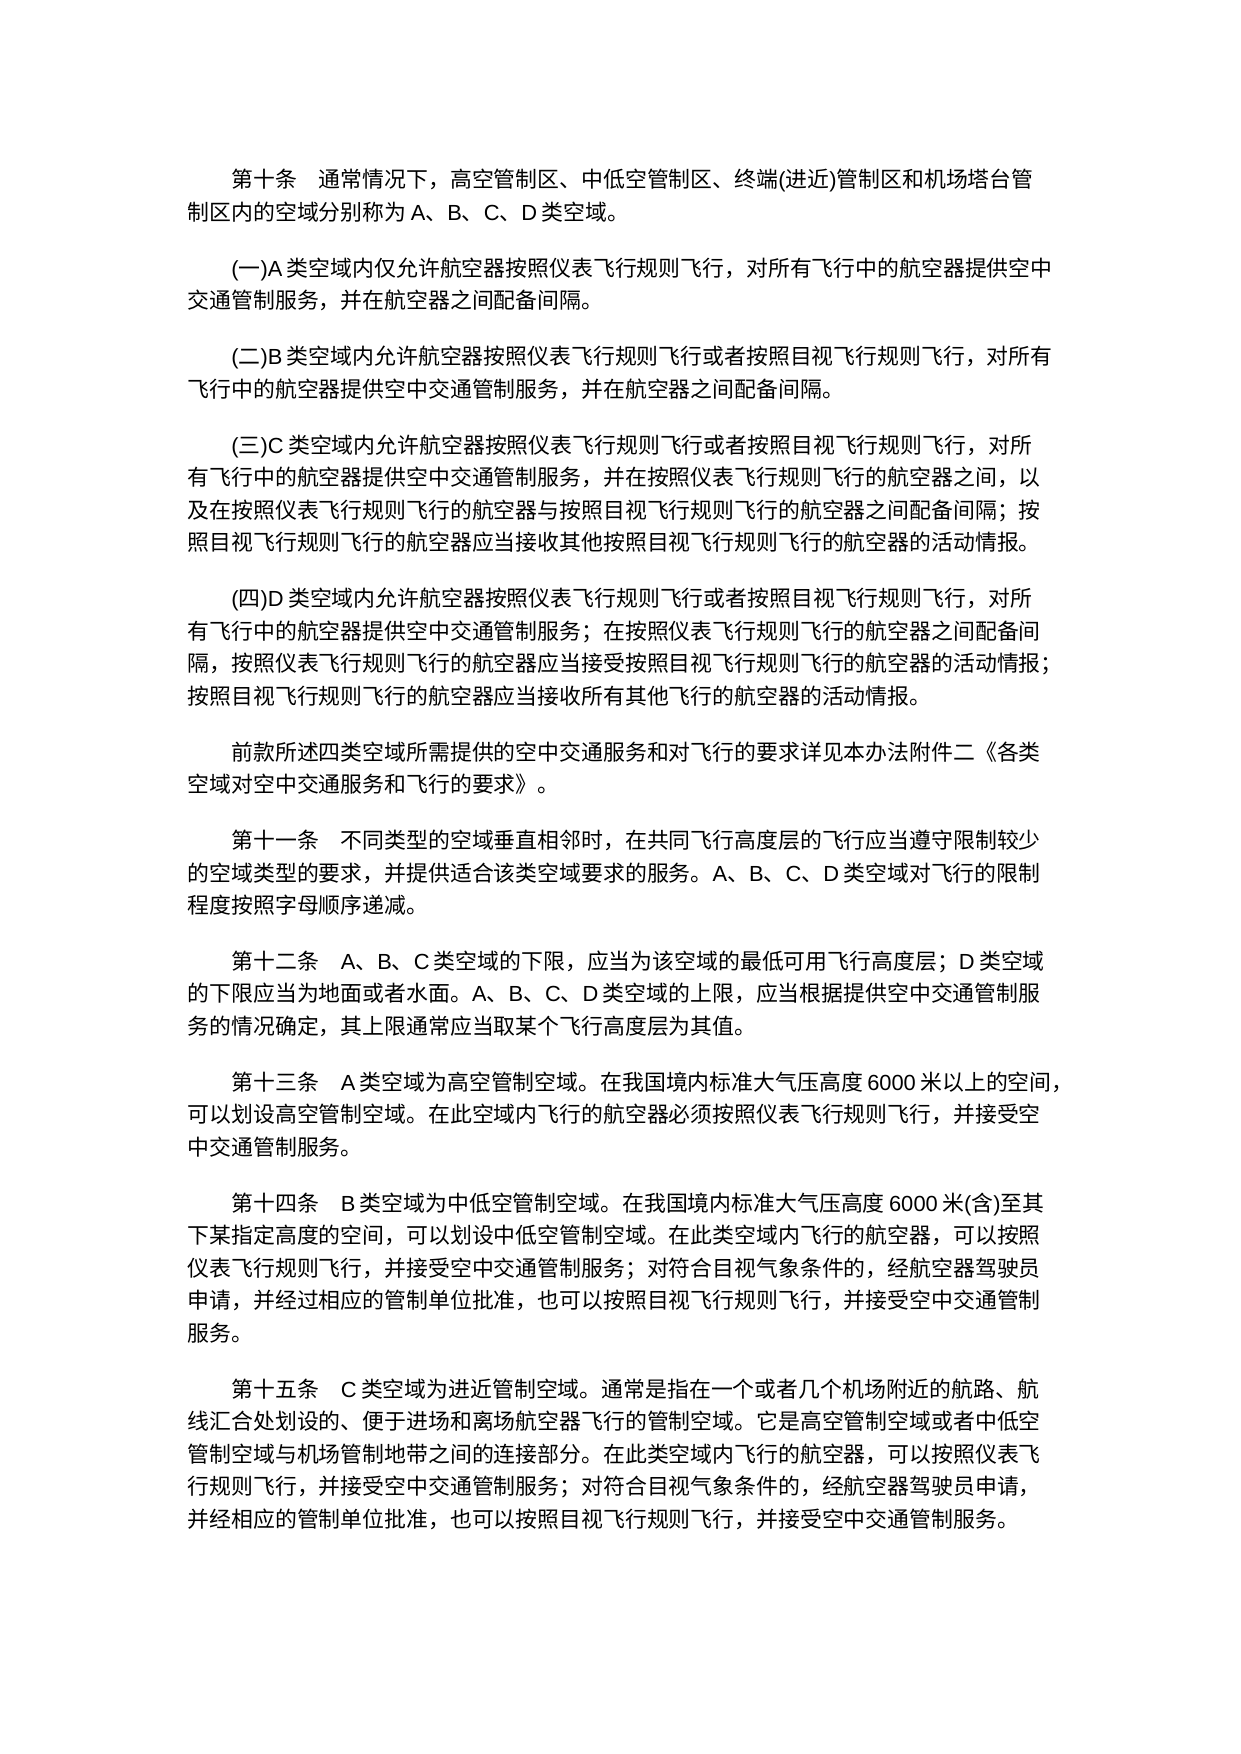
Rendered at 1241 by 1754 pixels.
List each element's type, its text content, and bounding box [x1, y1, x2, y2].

text (二)B类空域内允许航空器按照仪表飞行规则飞行或者按照目视飞行规则飞行，对所有飞行中的航空器提供空中交通管制服务，并在航空器之间配备间隔。 [187, 339, 1053, 404]
text (三)C类空域内允许航空器按照仪表飞行规则飞行或者按照目视飞行规则飞行，对所有飞行中的航空器提供空中交通管制服务，并在按照仪表飞行规则飞行的航空器之间，以及在按照仪表飞行规则飞行的航空器与按照目视飞行规则飞行的航空器之间配备间隔；按照目视飞行规则飞行的航空器应当接收其他按照目视飞行规则飞行的航空器的活动情报。 [187, 427, 1053, 557]
text 第十四条 B类空域为中低空管制空域。在我国境内标准大气压高度6000米(含)至其下某指定高度的空间，可以划设中低空管制空域。在此类空域内飞行的航空器，可以按照仪表飞行规则飞行，并接受空中交通管制服务；对符合目视气象条件的，经航空器驾驶员申请，并经过相应的管制单位批准，也可以按照目视飞行规则飞行，并接受空中交通管制服务。 [187, 1185, 1053, 1348]
text 第十一条 不同类型的空域垂直相邻时，在共同飞行高度层的飞行应当遵守限制较少的空域类型的要求，并提供适合该类空域要求的服务。A、B、C、D类空域对飞行的限制程度按照字母顺序递减。 [187, 823, 1053, 920]
text (四)D类空域内允许航空器按照仪表飞行规则飞行或者按照目视飞行规则飞行，对所有飞行中的航空器提供空中交通管制服务；在按照仪表飞行规则飞行的航空器之间配备间隔，按照仪表飞行规则飞行的航空器应当接受按照目视飞行规则飞行的航空器的活动情报；按照目视飞行规则飞行的航空器应当接收所有其他飞行的航空器的活动情报。 [187, 581, 1053, 711]
text (一)A类空域内仅允许航空器按照仪表飞行规则飞行，对所有飞行中的航空器提供空中交通管制服务，并在航空器之间配备间隔。 [187, 250, 1053, 315]
text 第十二条 A、B、C类空域的下限，应当为该空域的最低可用飞行高度层；D类空域的下限应当为地面或者水面。A、B、C、D类空域的上限，应当根据提供空中交通管制服务的情况确定，其上限通常应当取某个飞行高度层为其值。 [187, 943, 1053, 1041]
text 第十条 通常情况下，高空管制区、中低空管制区、终端(进近)管制区和机场塔台管制区内的空域分别称为A、B、C、D类空域。 [187, 162, 1053, 227]
text 第十五条 C类空域为进近管制空域。通常是指在一个或者几个机场附近的航路、航线汇合处划设的、便于进场和离场航空器飞行的管制空域。它是高空管制空域或者中低空管制空域与机场管制地带之间的连接部分。在此类空域内飞行的航空器，可以按照仪表飞行规则飞行，并接受空中交通管制服务；对符合目视气象条件的，经航空器驾驶员申请，并经相应的管制单位批准，也可以按照目视飞行规则飞行，并接受空中交通管制服务。 [187, 1371, 1053, 1534]
text 前款所述四类空域所需提供的空中交通服务和对飞行的要求详见本办法附件二《各类空域对空中交通服务和飞行的要求》。 [187, 734, 1053, 799]
text 第十三条 A类空域为高空管制空域。在我国境内标准大气压高度6000米以上的空间，可以划设高空管制空域。在此空域内飞行的航空器必须按照仪表飞行规则飞行，并接受空中交通管制服务。 [187, 1064, 1053, 1162]
